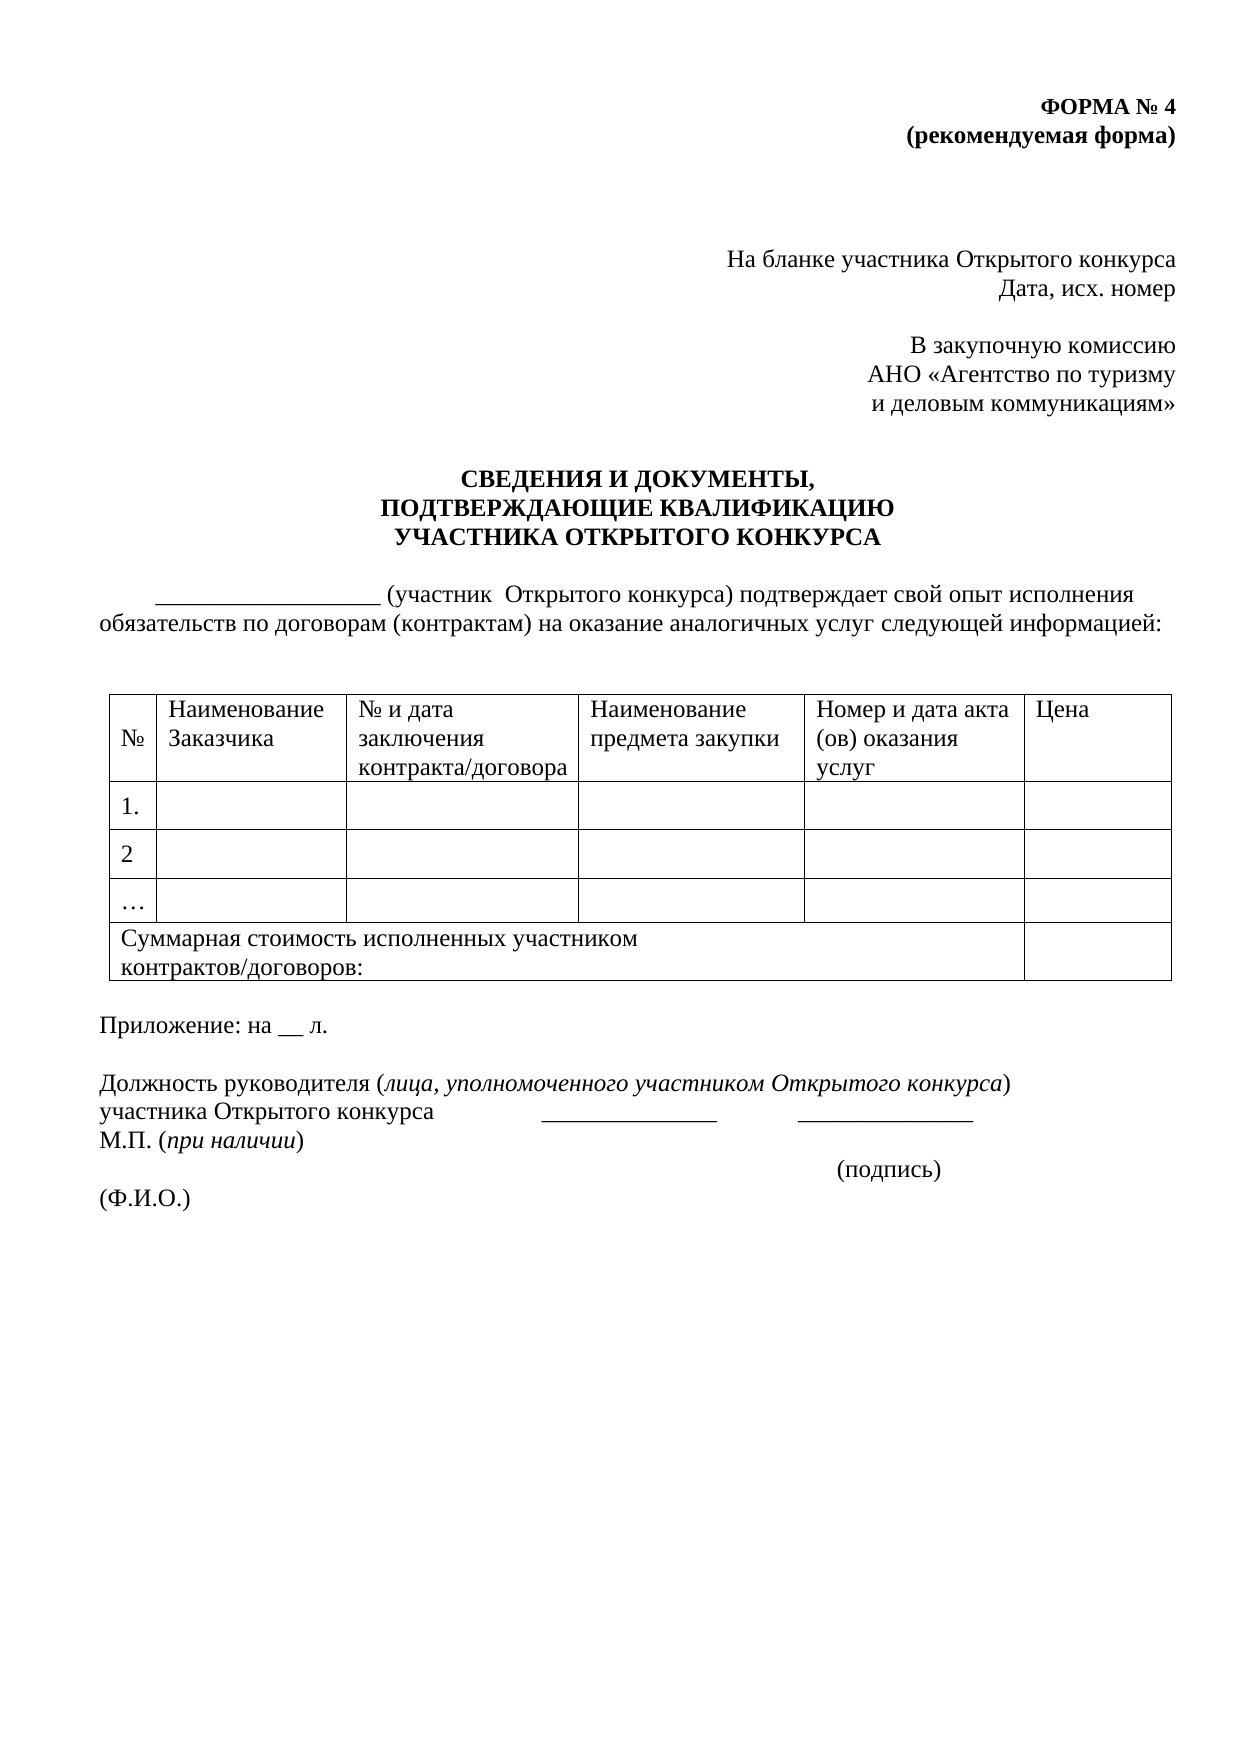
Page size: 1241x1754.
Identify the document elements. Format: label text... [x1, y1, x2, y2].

text УЧАСТНИКА ОТКРЫТОГО КОНКУРСА [99, 522, 1176, 550]
table_cell [1025, 879, 1171, 922]
text На бланке участника Открытого конкурса [99, 244, 1176, 273]
text и деловым коммуникациям» [99, 388, 1176, 416]
table_cell [805, 830, 1024, 878]
text АНО «Агентство по туризму [99, 359, 1176, 388]
text М.П. (при наличии) [99, 1125, 1176, 1154]
table_cell [579, 830, 804, 878]
table_cell Суммарная стоимость исполненных участником контрактов/договоров: [110, 923, 1024, 980]
table_header Наименование Заказчика [157, 695, 346, 781]
text Дата, исх. номер [99, 273, 1176, 301]
table_cell [347, 830, 578, 878]
text __________________ (участник Открытого конкурса) подтверждает свой опыт исполнения обязательств по договорам (контрактам) на оказание аналогичных услуг следующей информацией: [99, 579, 1176, 637]
text участника Открытого конкурса ______________ ______________ [99, 1096, 1176, 1125]
text Должность руководителя (лица, уполномоченного участником Открытого конкурса) [99, 1068, 1176, 1096]
text В закупочную комиссию [99, 330, 1176, 359]
table_cell [805, 879, 1024, 922]
text ФОРМА № 4 [99, 93, 1176, 120]
text (рекомендуемая форма) [99, 120, 1176, 148]
table_cell [1025, 830, 1171, 878]
table_cell [1025, 782, 1171, 829]
table_cell 2 [110, 830, 156, 878]
text (подпись) (Ф.И.О.) [99, 1154, 1176, 1211]
table_header № [110, 695, 156, 781]
table_cell [157, 782, 346, 829]
table_cell [805, 782, 1024, 829]
table_header № и дата заключения контракта/договора [347, 695, 578, 781]
text Приложение: на __ л. [99, 1010, 1176, 1039]
table_header Номер и дата акта (ов) оказания услуг [805, 695, 1024, 781]
table_cell [1025, 923, 1171, 980]
table_cell [157, 879, 346, 922]
table_cell [347, 782, 578, 829]
table_cell … [110, 879, 156, 922]
text ПОДТВЕРЖДАЮЩИЕ КВАЛИФИКАЦИЮ [99, 493, 1176, 522]
table_header Наименование предмета закупки [579, 695, 804, 781]
table_cell [579, 879, 804, 922]
table_header Цена [1025, 695, 1171, 781]
table_cell 1. [110, 782, 156, 829]
table_cell [347, 879, 578, 922]
text СВЕДЕНИЯ И ДОКУМЕНТЫ, [99, 464, 1176, 493]
table_cell [157, 830, 346, 878]
table_cell [579, 782, 804, 829]
